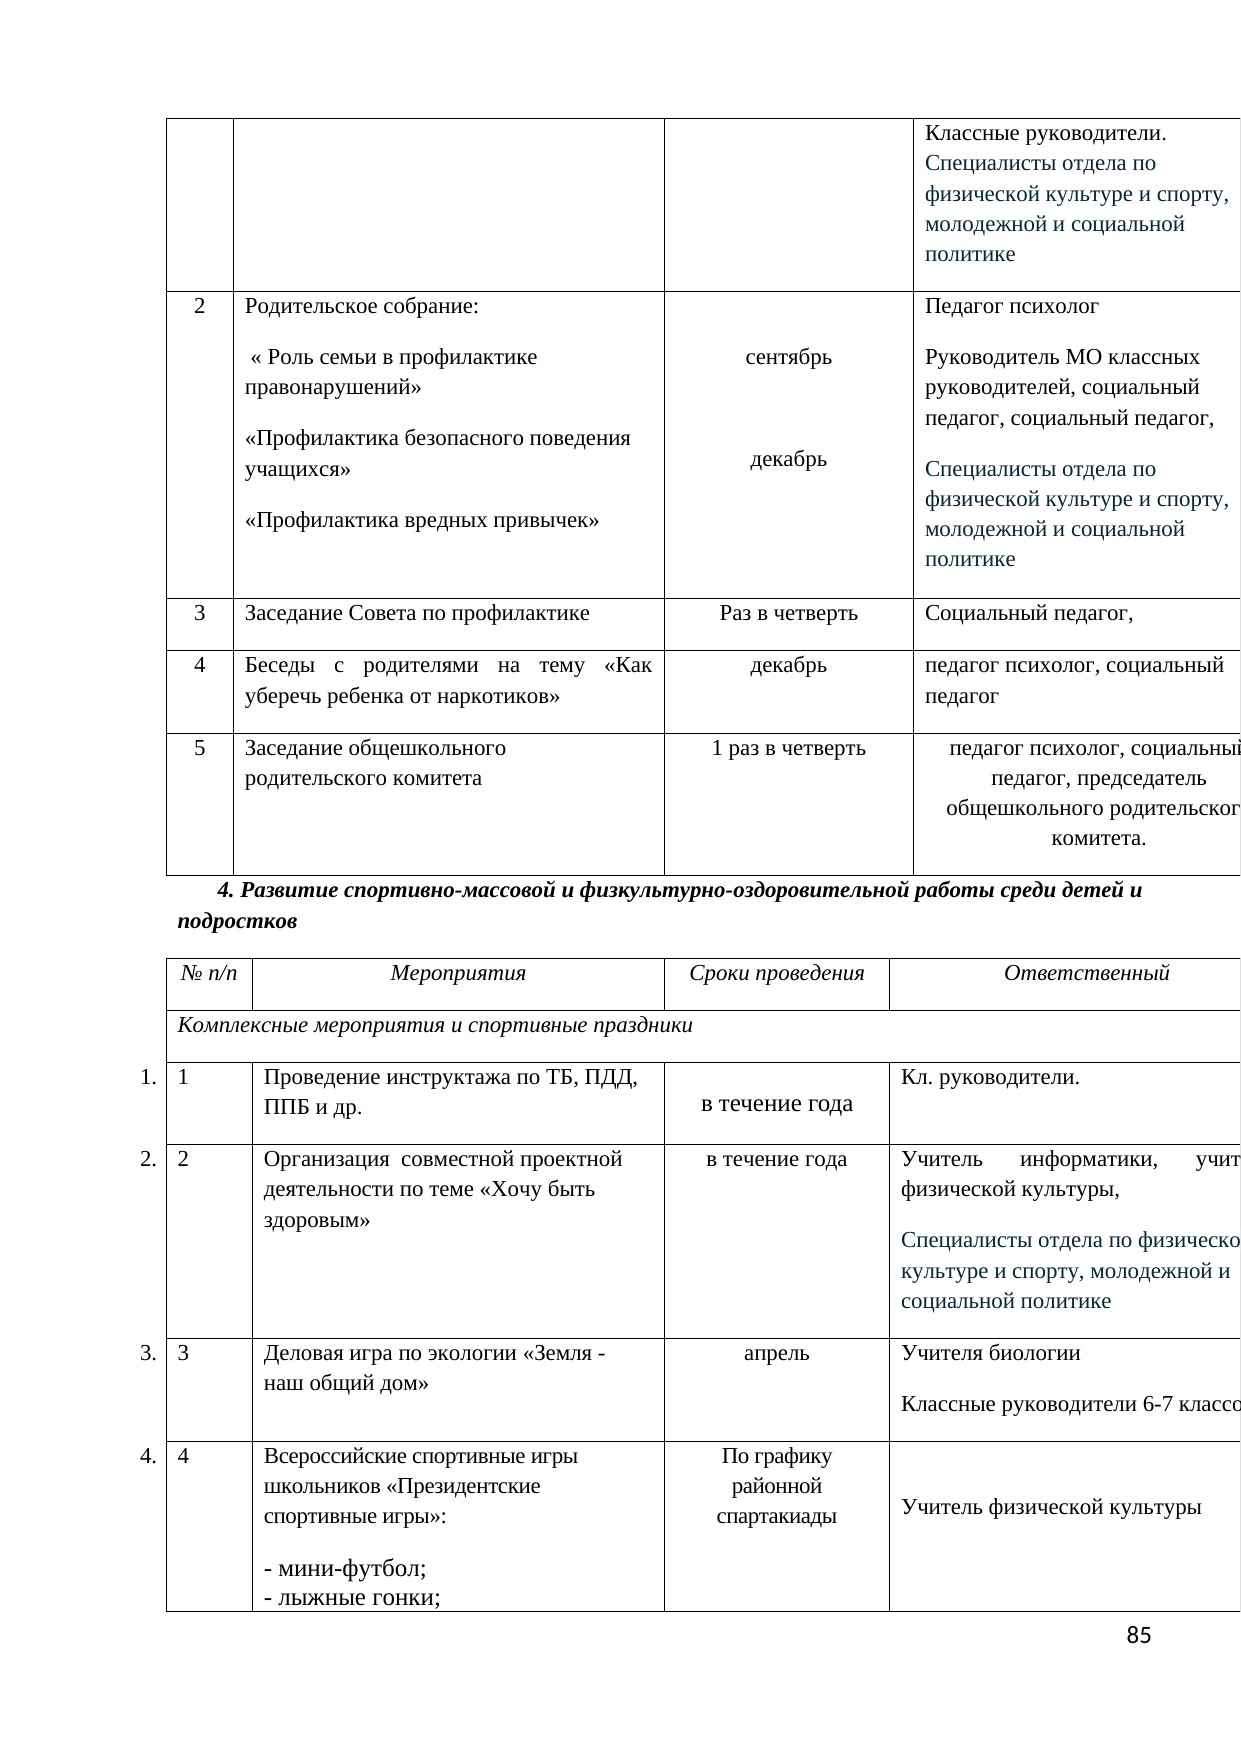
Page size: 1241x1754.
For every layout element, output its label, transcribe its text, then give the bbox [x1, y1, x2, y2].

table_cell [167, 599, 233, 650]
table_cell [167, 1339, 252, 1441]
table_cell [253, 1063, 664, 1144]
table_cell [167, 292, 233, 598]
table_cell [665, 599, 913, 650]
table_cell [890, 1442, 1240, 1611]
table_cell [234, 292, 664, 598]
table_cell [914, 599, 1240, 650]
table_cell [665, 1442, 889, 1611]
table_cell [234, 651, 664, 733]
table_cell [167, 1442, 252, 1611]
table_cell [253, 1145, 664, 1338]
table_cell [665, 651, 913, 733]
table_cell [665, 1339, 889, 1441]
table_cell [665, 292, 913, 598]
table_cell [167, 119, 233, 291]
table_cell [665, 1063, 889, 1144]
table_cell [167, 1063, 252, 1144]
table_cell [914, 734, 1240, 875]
text 4. Развитие спортивно-массовой и физкультурно-оздоровительной работы среди детей и подростков [177, 876, 1152, 933]
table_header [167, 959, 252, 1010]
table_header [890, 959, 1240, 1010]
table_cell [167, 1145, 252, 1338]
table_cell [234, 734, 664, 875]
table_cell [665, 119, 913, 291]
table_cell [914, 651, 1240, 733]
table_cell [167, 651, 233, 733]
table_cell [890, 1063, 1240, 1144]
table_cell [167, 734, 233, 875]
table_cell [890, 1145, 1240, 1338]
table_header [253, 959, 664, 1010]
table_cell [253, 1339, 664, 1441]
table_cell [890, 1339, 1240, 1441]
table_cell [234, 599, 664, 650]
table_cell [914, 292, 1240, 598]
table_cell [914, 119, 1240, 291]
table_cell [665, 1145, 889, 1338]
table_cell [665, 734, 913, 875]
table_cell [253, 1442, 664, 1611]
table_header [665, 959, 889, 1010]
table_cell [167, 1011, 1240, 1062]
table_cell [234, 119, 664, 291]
